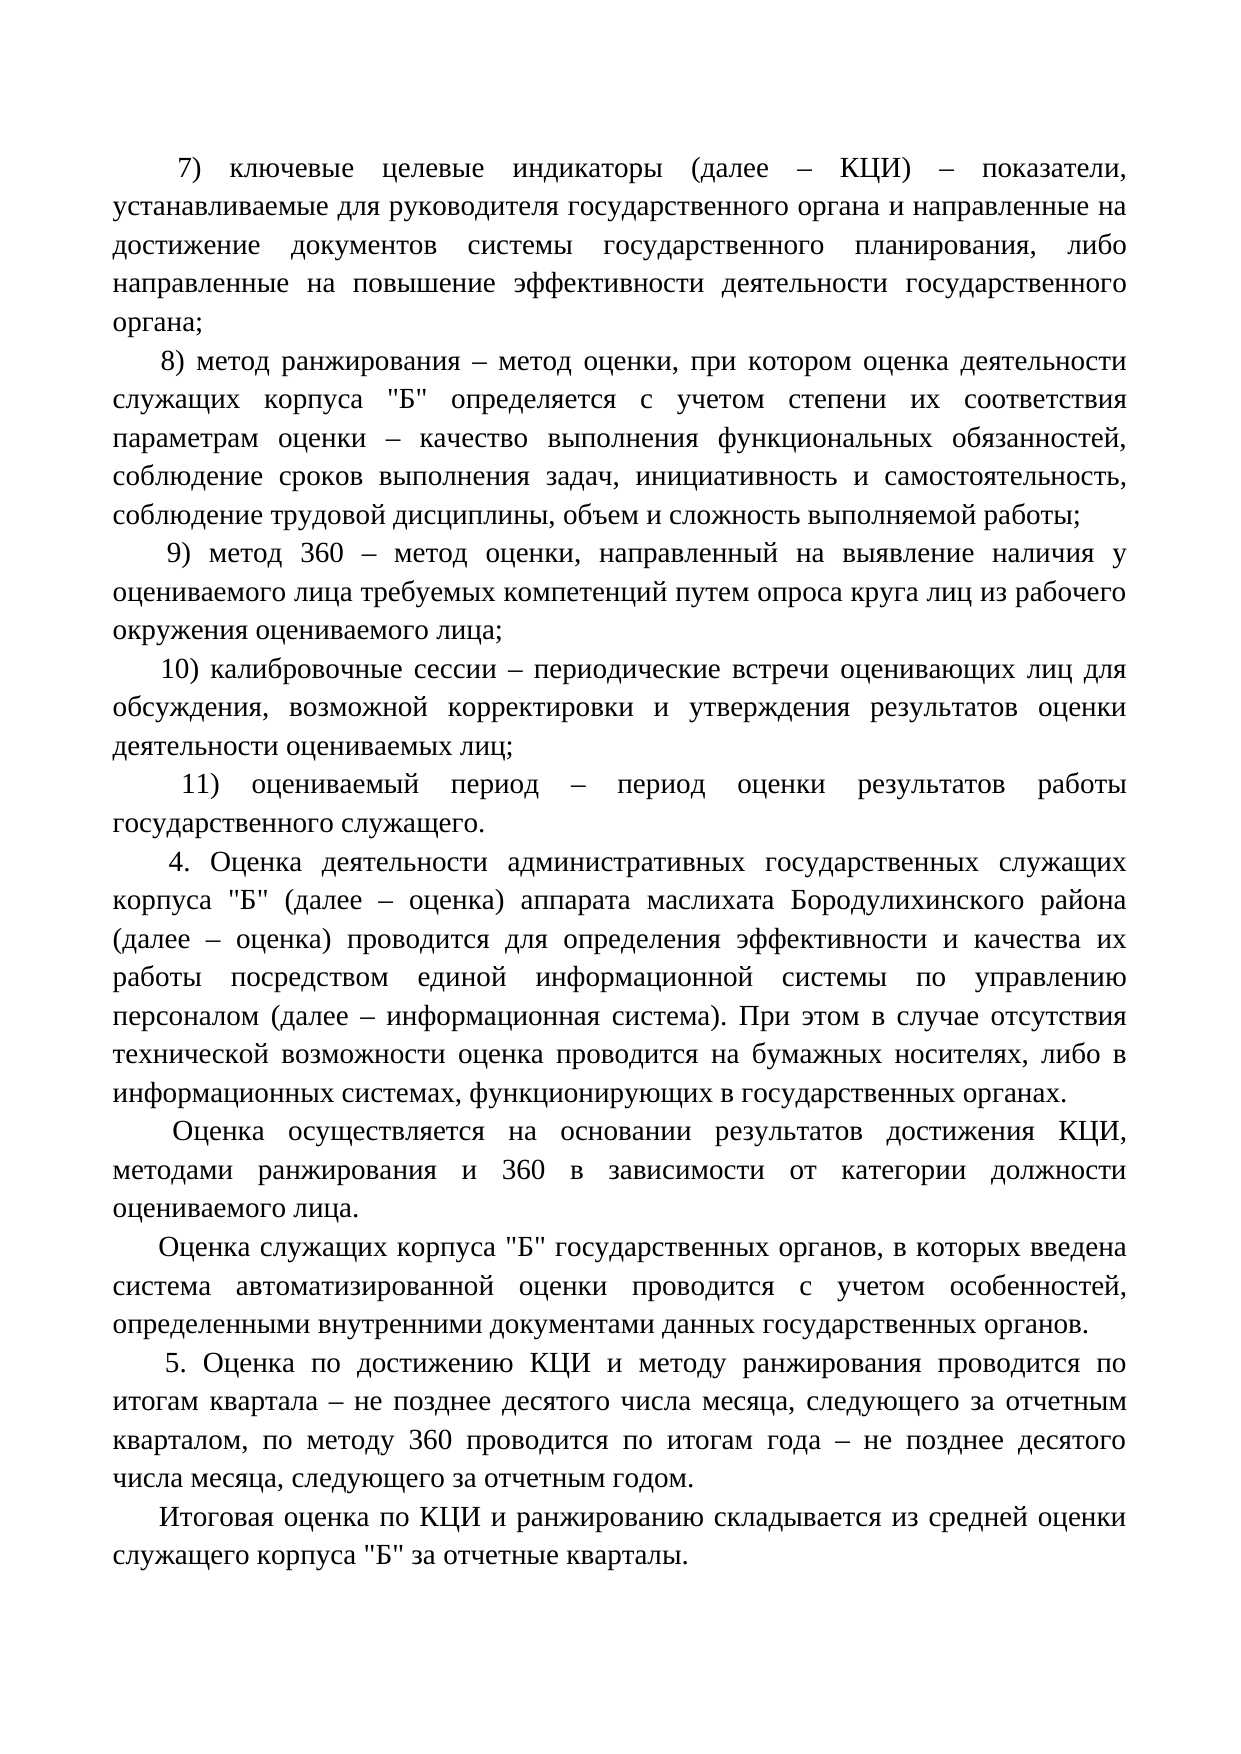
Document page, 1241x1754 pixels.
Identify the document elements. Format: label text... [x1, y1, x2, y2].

text Итоговая оценка по КЦИ и ранжированию складывается из средней оценки служащего корпуса "Б" за отчетные кварталы. [112, 1499, 1128, 1571]
text 7) ключевые целевые индикаторы (далее – КЦИ) – показатели, устанавливаемые для руководителя государственного органа и направленные на достижение документов системы государственного планирования, либо направленные на повышение эффективности деятельности государственного органа; [112, 150, 1128, 338]
text Оценка служащих корпуса "Б" государственных органов, в которых введена система автоматизированной оценки проводится с учетом особенностей, определенными внутренними документами данных государственных органов. [112, 1229, 1128, 1340]
text 8) метод ранжирования – метод оценки, при котором оценка деятельности служащих корпуса "Б" определяется с учетом степени их соответствия параметрам оценки – качество выполнения функциональных обязанностей, соблюдение сроков выполнения задач, инициативность и самостоятельность, соблюдение трудовой дисциплины, объем и сложность выполняемой работы; [112, 343, 1128, 530]
text Оценка осуществляется на основании результатов достижения КЦИ, методами ранжирования и 360 в зависимости от категории должности оцениваемого лица. [112, 1113, 1128, 1224]
text 10) калибровочные сессии – периодические встречи оценивающих лиц для обсуждения, возможной корректировки и утверждения результатов оценки деятельности оцениваемых лиц; [112, 651, 1128, 762]
text 9) метод 360 – метод оценки, направленный на выявление наличия у оцениваемого лица требуемых компетенций путем опроса круга лиц из рабочего окружения оцениваемого лица; [112, 535, 1128, 646]
text 5. Оценка по достижению КЦИ и методу ранжирования проводится по итогам квартала – не позднее десятого числа месяца, следующего за отчетным кварталом, по методу 360 проводится по итогам года – не позднее десятого числа месяца, следующего за отчетным годом. [112, 1345, 1128, 1494]
text 4. Оценка деятельности административных государственных служащих корпуса "Б" (далее – оценка) аппарата маслихата Бородулихинского района (далее – оценка) проводится для определения эффективности и качества их работы посредством единой информационной системы по управлению персоналом (далее – информационная система). При этом в случае отсутствия технической возможности оценка проводится на бумажных носителях, либо в информационных системах, функционирующих в государственных органах. [112, 844, 1128, 1108]
text 11) оцениваемый период – период оценки результатов работы государственного служащего. [112, 767, 1128, 839]
